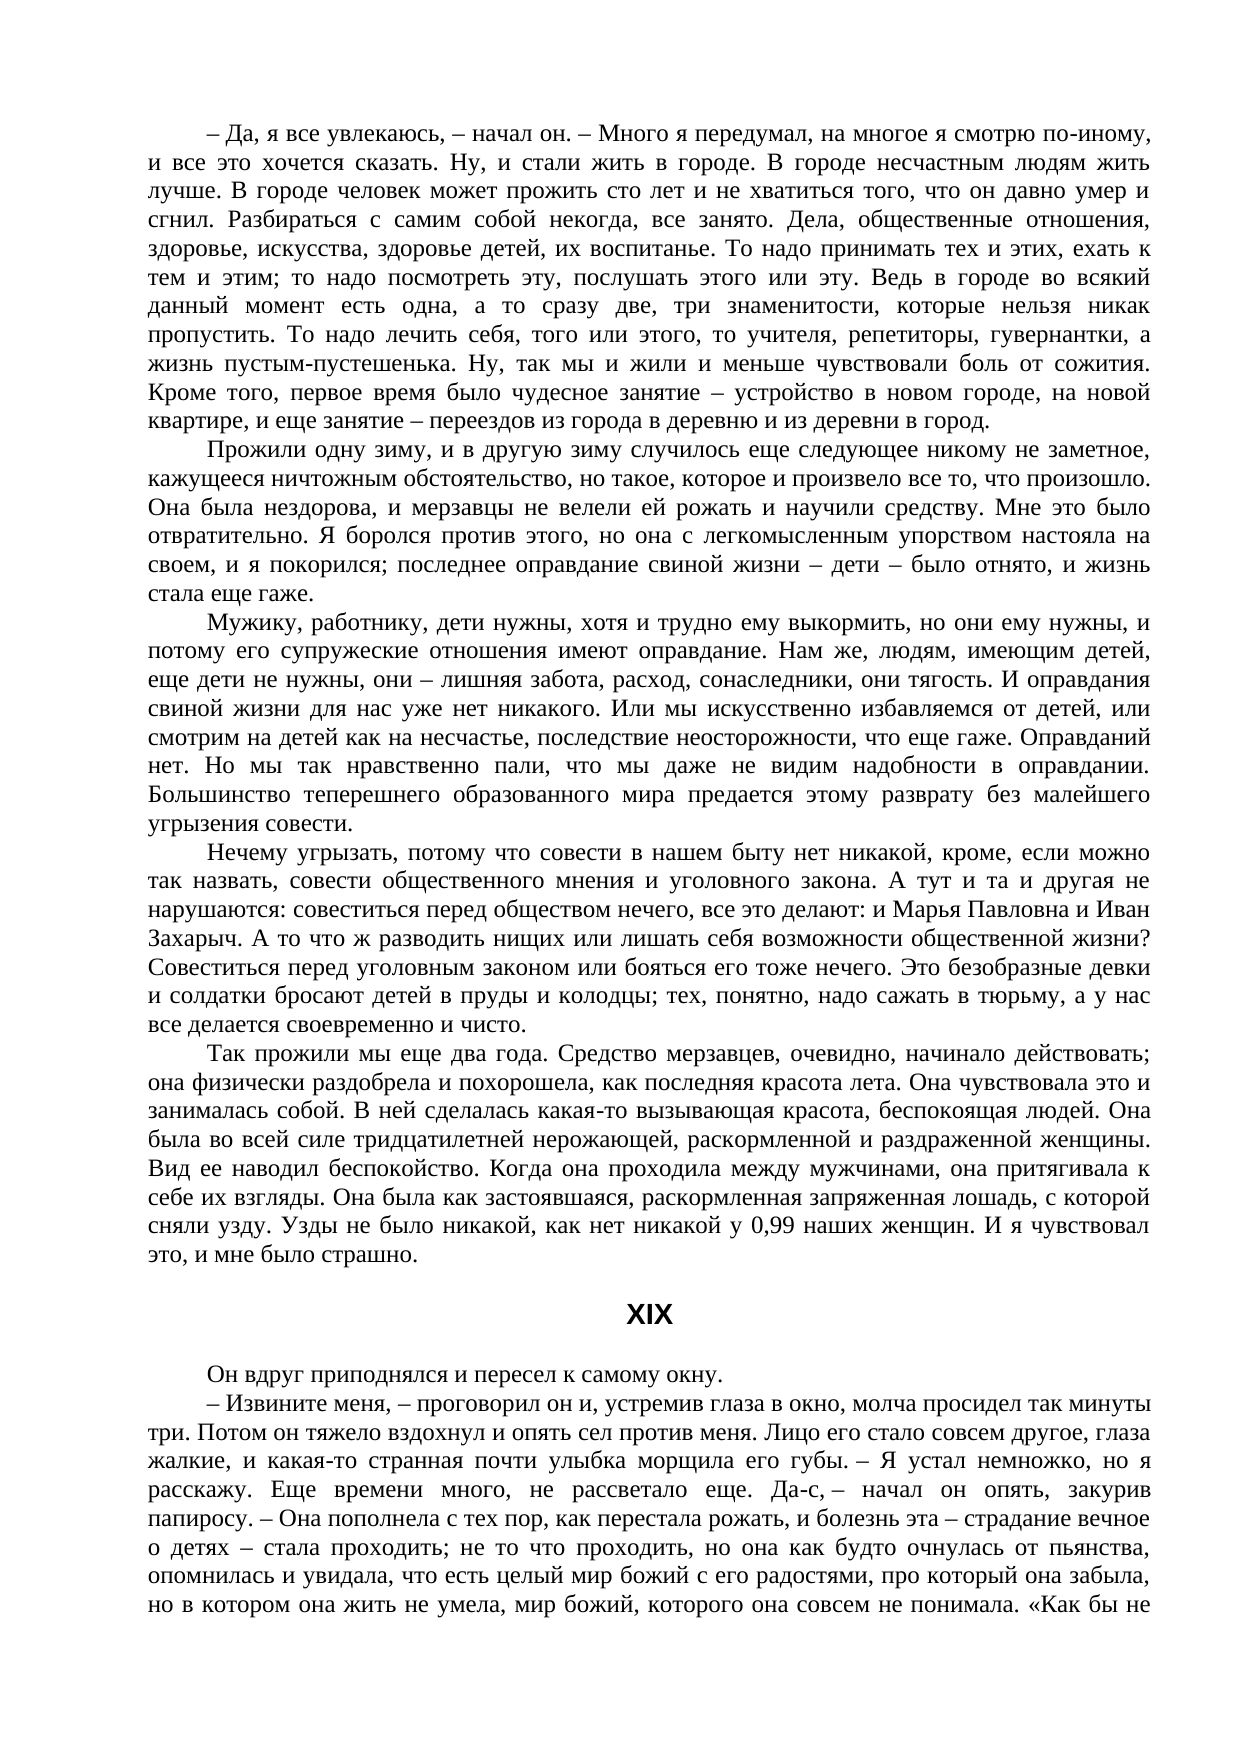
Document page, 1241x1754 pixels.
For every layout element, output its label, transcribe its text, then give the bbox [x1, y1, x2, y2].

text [148, 1388, 1152, 1618]
text Он вдруг приподнялся и пересел к самому окну. [148, 1359, 1152, 1388]
text Так прожили мы еще два года. Средство мерзавцев, очевидно, начинало действовать; она физически раздобрела и похорошела, как последняя красота лета. Она чувствовала это и занималась собой. В ней сделалась какая-то вызывающая красота, беспокоящая людей. Она была во всей силе тридцатилетней нерожающей, раскормленной и раздраженной женщины. Вид ее наводил беспокойство. Когда она проходила между мужчинами, она притягивала к себе их взгляды. Она была как застоявшаяся, раскормленная запряженная лошадь, с которой сняли узду. Узды не было никакой, как нет никакой у 0,99 наших женщин. И я чувствовал это, и мне было страшно. [148, 1038, 1152, 1268]
text – Да, я все увлекаюсь, – начал он. – Много я передумал, на многое я смотрю по-иному, и все это хочется сказать. Ну, и стали жить в городе. В городе несчастным людям жить лучше. В городе человек может прожить сто лет и не хватиться того, что он давно умер и сгнил. Разбираться с самим собой некогда, все занято. Дела, общественные отношения, здоровье, искусства, здоровье детей, их воспитанье. То надо принимать тех и этих, ехать к тем и этим; то надо посмотреть эту, послушать этого или эту. Ведь в городе во всякий данный момент есть одна, а то сразу две, три знаменитости, которые нельзя никак пропустить. То надо лечить себя, того или этого, то учителя, репетиторы, гувернантки, а жизнь пустым-пустешенька. Ну, так мы и жили и меньше чувствовали боль от сожития. Кроме того, первое время было чудесное занятие – устройство в новом городе, на новой квартире, и еще занятие – переездов из города в деревню и из деревни в город. [148, 118, 1152, 434]
text Прожили одну зиму, и в другую зиму случилось еще следующее никому не заметное, кажущееся ничтожным обстоятельство, но такое, которое и произвело все то, что произошло. Она была нездорова, и мерзавцы не велели ей рожать и научили средству. Мне это было отвратительно. Я боролся против этого, но она с легкомысленным упорством настояла на своем, и я покорился; последнее оправдание свиной жизни – дети – было отнято, и жизнь стала еще гаже. [148, 434, 1152, 607]
text Нечему угрызать, потому что совести в нашем быту нет никакой, кроме, если можно так назвать, совести общественного мнения и уголовного закона. А тут и та и другая не нарушаются: совеститься перед обществом нечего, все это делают: и Марья Павловна и Иван Захарыч. А то что ж разводить нищих или лишать себя возможности общественной жизни? Совеститься перед уголовным законом или бояться его тоже нечего. Это безобразные девки и солдатки бросают детей в пруды и колодцы; тех, понятно, надо сажать в тюрьму, а у нас все делается своевременно и чисто. [148, 837, 1152, 1038]
subtitle XIX [148, 1297, 1152, 1330]
text Мужику, работнику, дети нужны, хотя и трудно ему выкормить, но они ему нужны, и потому его супружеские отношения имеют оправдание. Нам же, людям, имеющим детей, еще дети не нужны, они – лишняя забота, расход, сонаследники, они тягость. И оправдания свиной жизни для нас уже нет никакого. Или мы искусственно избавляемся от детей, или смотрим на детей как на несчастье, последствие неосторожности, что еще гаже. Оправданий нет. Но мы так нравственно пали, что мы даже не видим надобности в оправдании. Большинство теперешнего образованного мира предается этому разврату без малейшего угрызения совести. [148, 607, 1152, 837]
